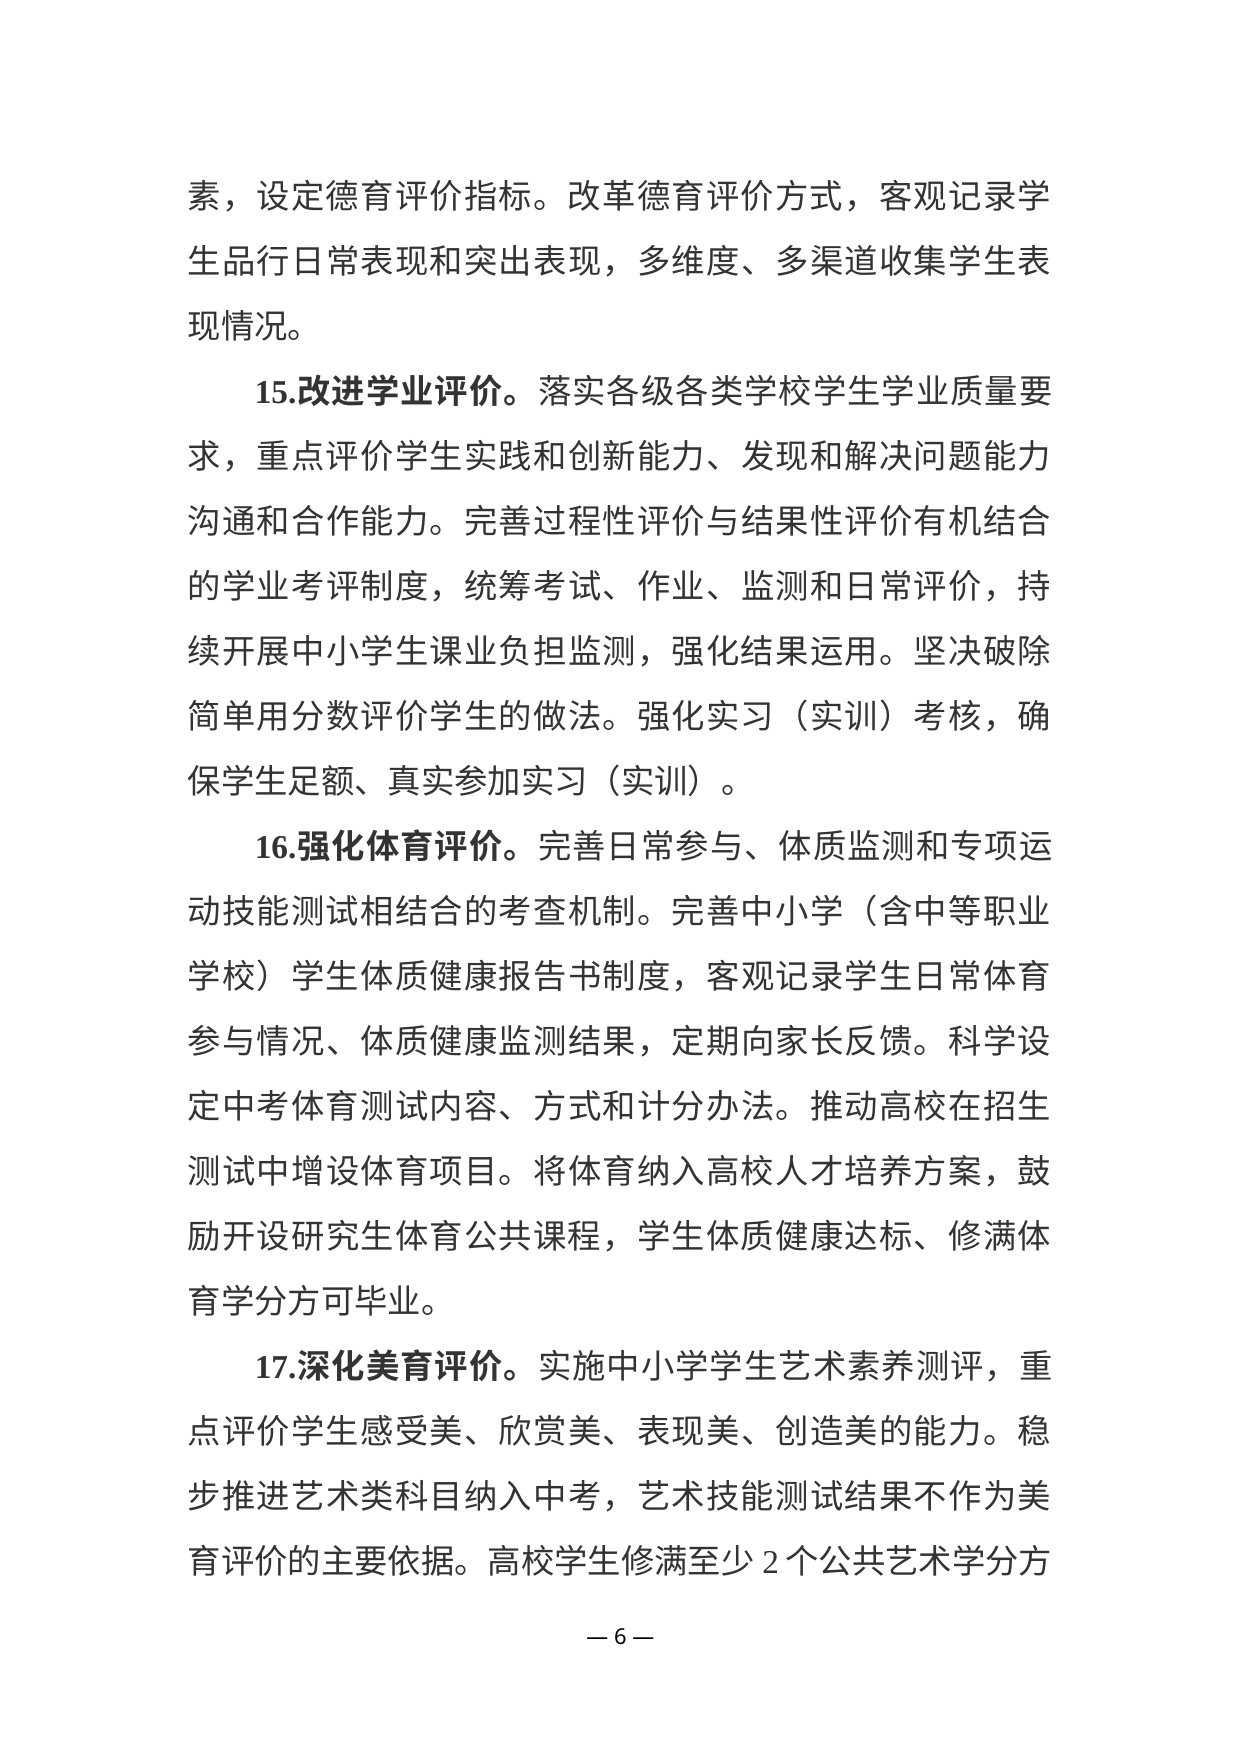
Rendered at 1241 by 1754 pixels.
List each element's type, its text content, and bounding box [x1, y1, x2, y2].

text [187, 1332, 1053, 1592]
text 15.改进学业评价。落实各级各类学校学生学业质量要求，重点评价学生实践和创新能力、发现和解决问题能力、沟通和合作能力。完善过程性评价与结果性评价有机结合的学业考评制度，统筹考试、作业、监测和日常评价，持续开展中小学生课业负担监测，强化结果运用。坚决破除简单用分数评价学生的做法。强化实习（实训）考核，确保学生足额、真实参加实习（实训）。 [187, 357, 1053, 812]
text 16.强化体育评价。完善日常参与、体质监测和专项运动技能测试相结合的考查机制。完善中小学（含中等职业学校）学生体质健康报告书制度，客观记录学生日常体育参与情况、体质健康监测结果，定期向家长反馈。科学设定中考体育测试内容、方式和计分办法。推动高校在招生测试中增设体育项目。将体育纳入高校人才培养方案，鼓励开设研究生体育公共课程，学生体质健康达标、修满体育学分方可毕业。 [187, 812, 1053, 1332]
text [187, 162, 1053, 357]
